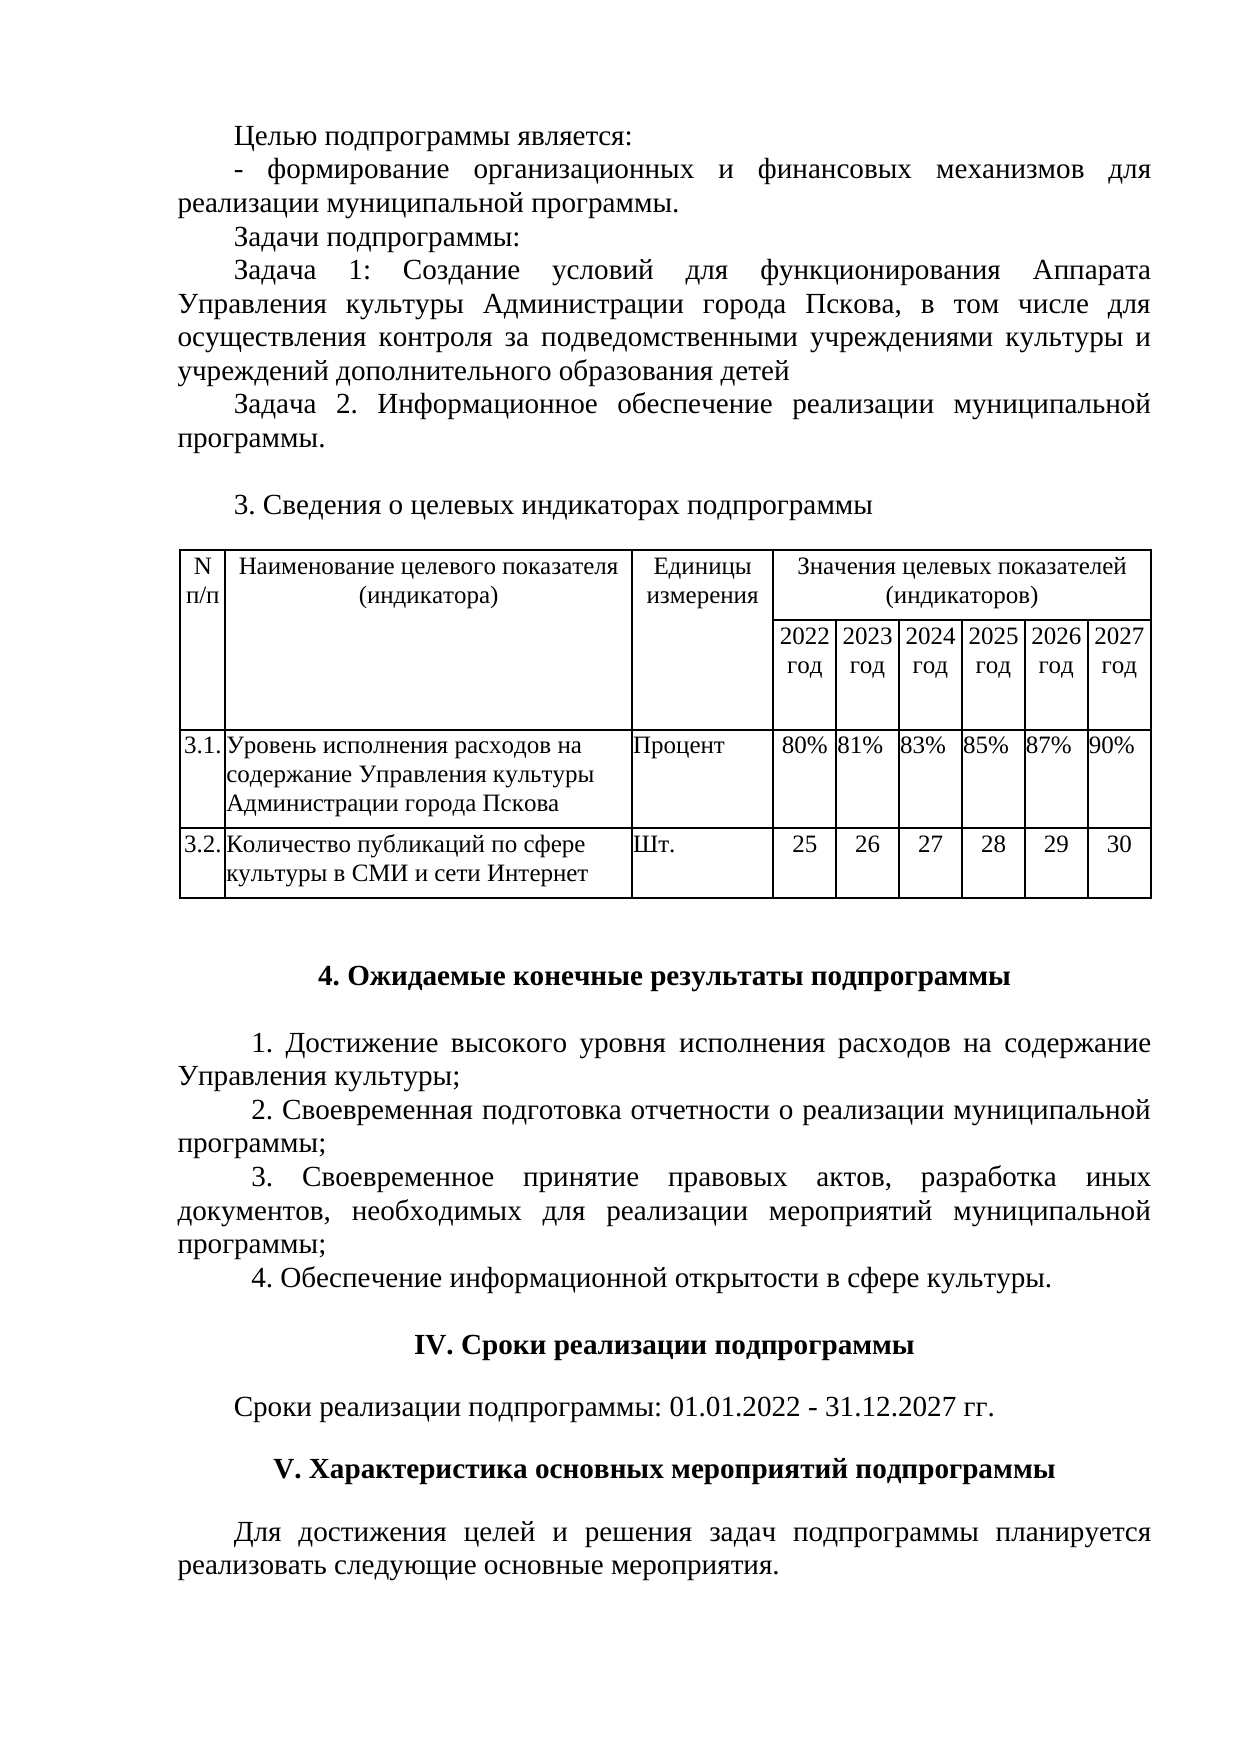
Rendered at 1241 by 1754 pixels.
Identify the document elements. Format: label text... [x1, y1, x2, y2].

text 4. Ожидаемые конечные результаты подпрограммы [177, 958, 1152, 991]
table_cell 2024 год [900, 621, 961, 728]
text Целью подпрограммы является: [177, 118, 1152, 152]
text Задачи подпрограммы: [177, 219, 1152, 252]
table_cell 87% [1026, 731, 1087, 827]
table_cell 28 [963, 829, 1024, 897]
table_header N п/п [181, 551, 224, 728]
table_cell 90% [1089, 731, 1150, 827]
text - формирование организационных и финансовых механизмов для реализации муниципальной программы. [177, 152, 1152, 219]
table_cell 27 [900, 829, 961, 897]
table_cell 2023 год [837, 621, 898, 728]
text Для достижения целей и решения задач подпрограммы планируется реализовать следующие основные мероприятия. [177, 1514, 1152, 1581]
table_cell 85% [963, 731, 1024, 827]
text 3. Своевременное принятие правовых актов, разработка иных документов, необходимых для реализации мероприятий муниципальной программы; [177, 1159, 1152, 1260]
text 3. Сведения о целевых индикаторах подпрограммы [177, 487, 1152, 521]
table_cell Шт. [633, 829, 772, 897]
table_header Значения целевых показателей (индикаторов) [774, 551, 1150, 619]
table_cell 80% [774, 731, 835, 827]
text Задача 1: Создание условий для функционирования Аппарата Управления культуры Администрации города Пскова, в том числе для осуществления контроля за подведомственными учреждениями культуры и учреждений дополнительного образования детей [177, 252, 1152, 386]
text 2. Своевременная подготовка отчетности о реализации муниципальной программы; [177, 1092, 1152, 1159]
table_cell 25 [774, 829, 835, 897]
table_header Единицы измерения [633, 551, 772, 728]
text V. Характеристика основных мероприятий подпрограммы [177, 1451, 1152, 1485]
table_cell Процент [633, 731, 772, 827]
table_cell 30 [1089, 829, 1150, 897]
table_cell Количество публикаций по сфере культуры в СМИ и сети Интернет [226, 829, 631, 897]
table_cell 3.2. [181, 829, 224, 897]
table_cell 3.1. [181, 731, 224, 827]
table_cell 29 [1026, 829, 1087, 897]
table_cell 83% [900, 731, 961, 827]
text 1. Достижение высокого уровня исполнения расходов на содержание Управления культуры; [177, 1025, 1152, 1092]
table_cell Уровень исполнения расходов на содержание Управления культуры Администрации города Пскова [226, 731, 631, 827]
text IV. Сроки реализации подпрограммы [177, 1327, 1152, 1360]
table_cell 2022 год [774, 621, 835, 728]
text Сроки реализации подпрограммы: 01.01.2022 - 31.12.2027 гг. [177, 1389, 1152, 1423]
table_cell 2027 год [1089, 621, 1150, 728]
text 4. Обеспечение информационной открытости в сфере культуры. [177, 1260, 1152, 1293]
table_cell 81% [837, 731, 898, 827]
table_cell 26 [837, 829, 898, 897]
table_cell 2026 год [1026, 621, 1087, 728]
table_header Наименование целевого показателя (индикатора) [226, 551, 631, 728]
text Задача 2. Информационное обеспечение реализации муниципальной программы. [177, 386, 1152, 453]
table_cell 2025 год [963, 621, 1024, 728]
